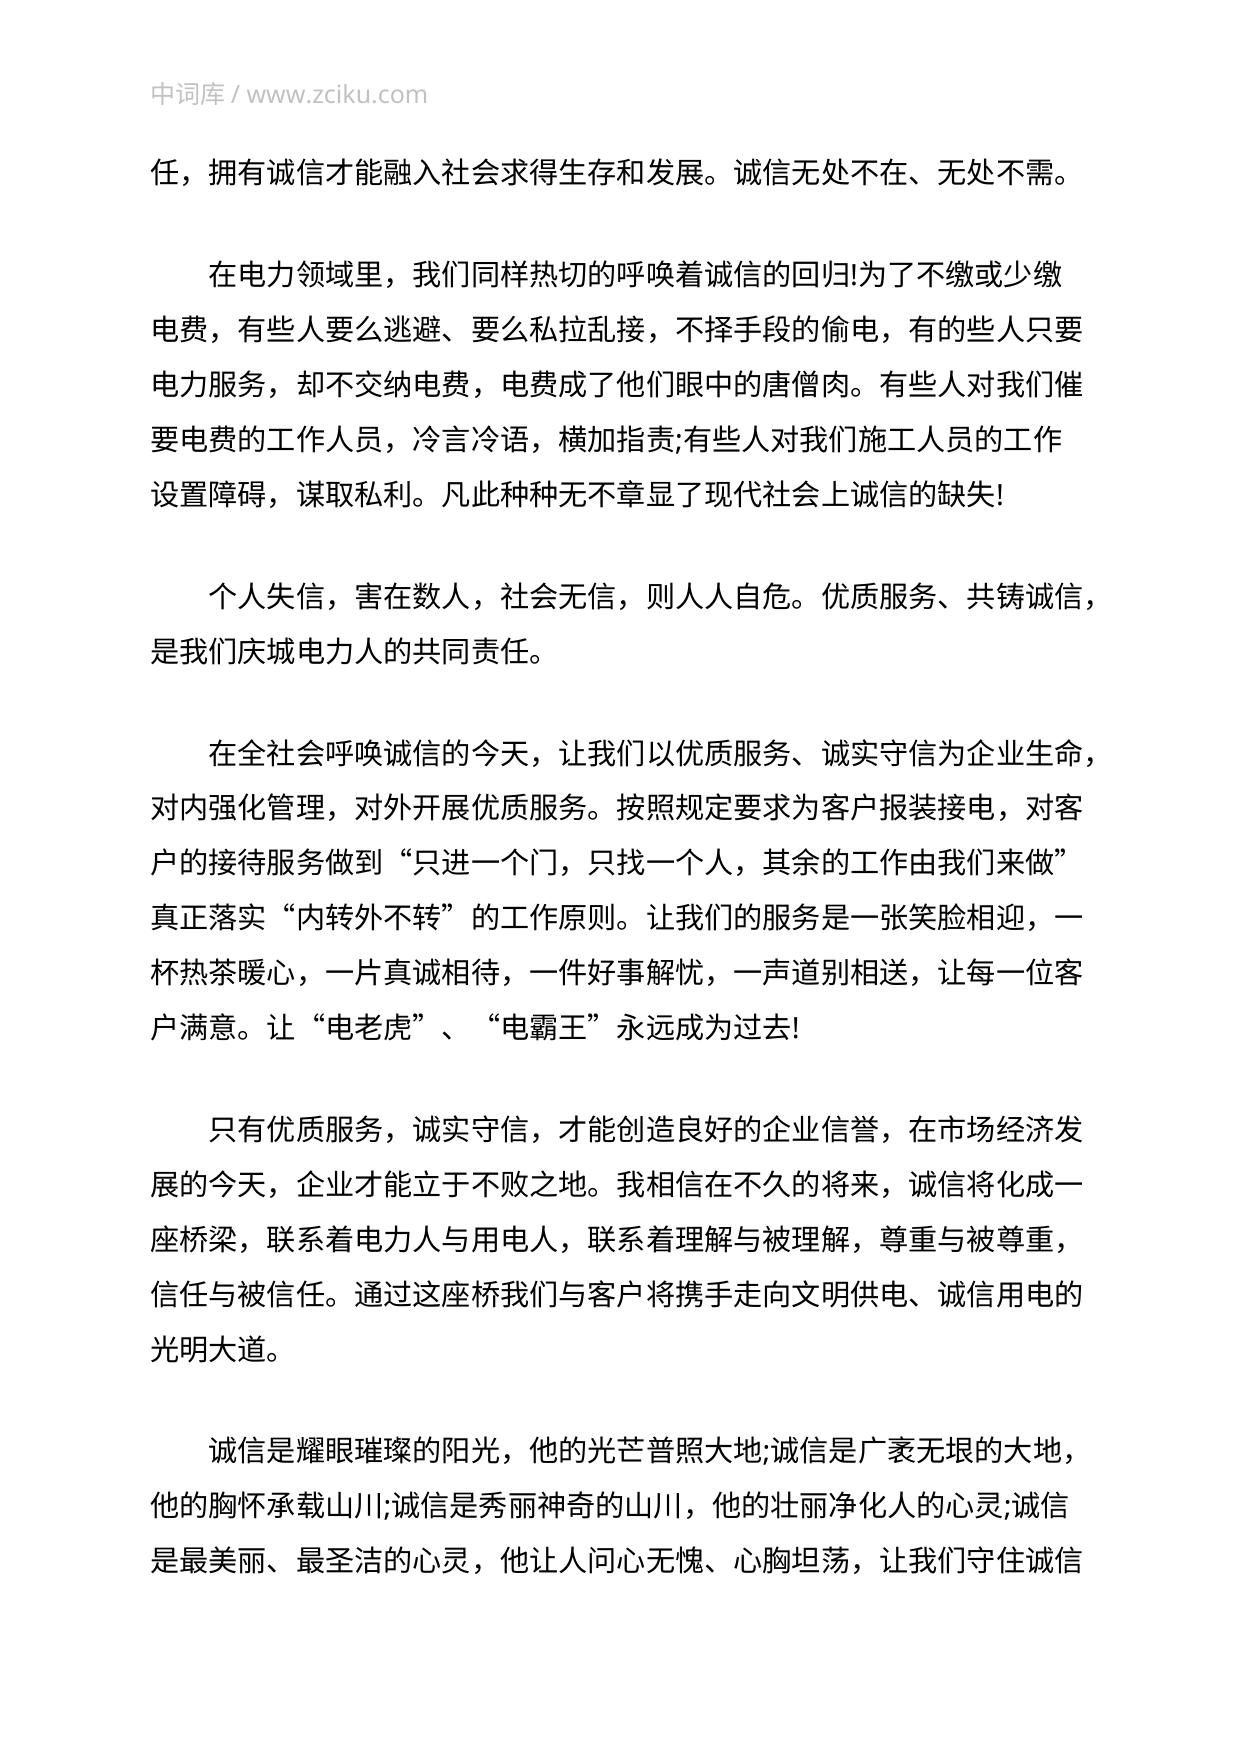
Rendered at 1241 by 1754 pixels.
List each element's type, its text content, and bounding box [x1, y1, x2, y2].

text 只有优质服务，诚实守信，才能创造良好的企业信誉，在市场经济发展的今天，企业才能立于不败之地。我相信在不久的将来，诚信将化成一座桥梁，联系着电力人与用电人，联系着理解与被理解，尊重与被尊重，信任与被信任。通过这座桥我们与客户将携手走向文明供电、诚信用电的光明大道。 [150, 1107, 1090, 1368]
text 在全社会呼唤诚信的今天，让我们以优质服务、诚实守信为企业生命，对内强化管理，对外开展优质服务。按照规定要求为客户报装接电，对客户的接待服务做到“只进一个门，只找一个人，其余的工作由我们来做”真正落实“内转外不转”的工作原则。让我们的服务是一张笑脸相迎，一杯热茶暖心，一片真诚相待，一件好事解忧，一声道别相送，让每一位客户满意。让“电老虎”、“电霸王”永远成为过去! [150, 730, 1090, 1047]
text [150, 1428, 1090, 1580]
text 个人失信，害在数人，社会无信，则人人自危。优质服务、共铸诚信，是我们庆城电力人的共同责任。 [150, 573, 1090, 671]
text 在电力领域里，我们同样热切的呼唤着诚信的回归!为了不缴或少缴电费，有些人要么逃避、要么私拉乱接，不择手段的偷电，有的些人只要电力服务，却不交纳电费，电费成了他们眼中的唐僧肉。有些人对我们催要电费的工作人员，冷言冷语，横加指责;有些人对我们施工人员的工作设置障碍，谋取私利。凡此种种无不章显了现代社会上诚信的缺失! [150, 252, 1090, 514]
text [150, 150, 1090, 192]
